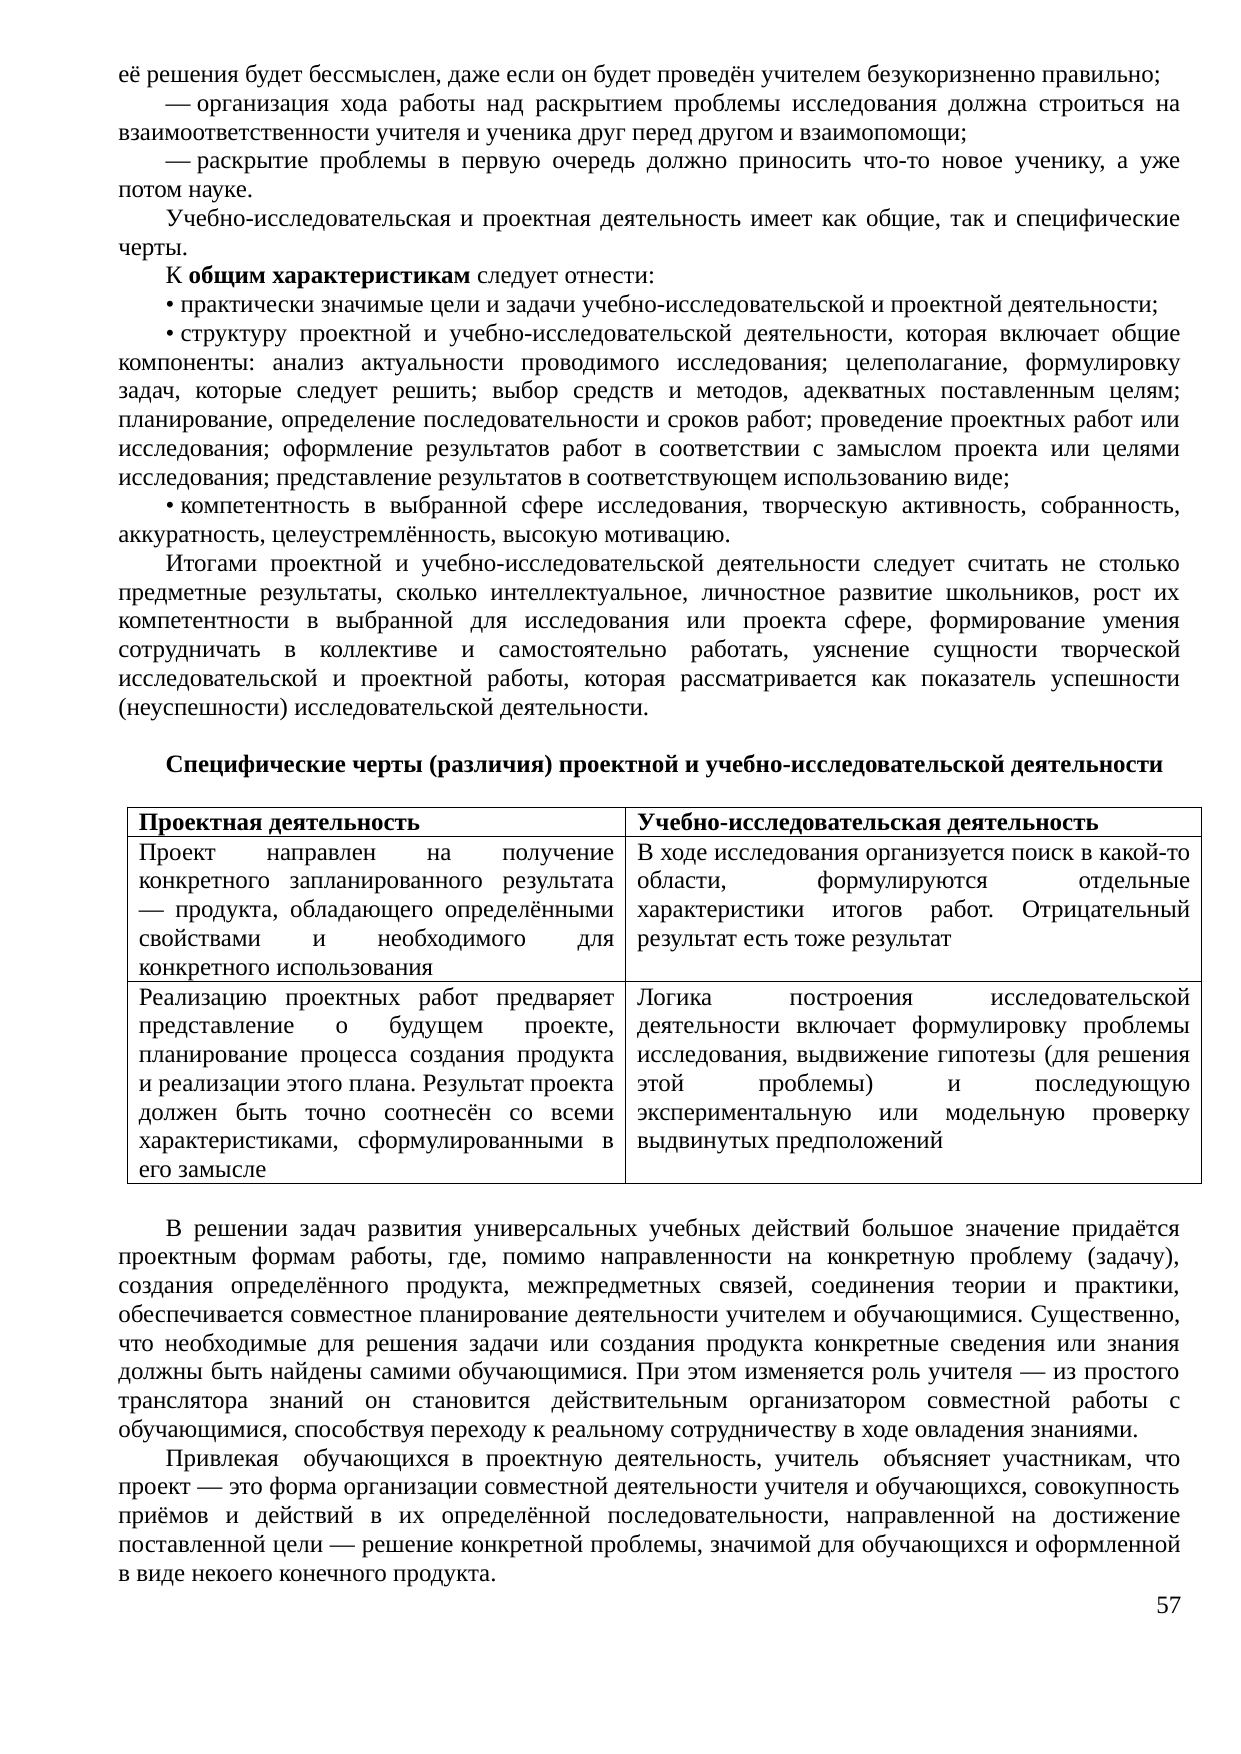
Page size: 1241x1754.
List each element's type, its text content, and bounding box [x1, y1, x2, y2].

text К общим характеристикам следует отнести: [118, 260, 1181, 289]
text Специфические черты (различия) проектной и учебно-исследовательской деятельности [118, 749, 1181, 778]
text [118, 59, 1181, 88]
text Привлекая обучающихся в проектную деятельность, учитель объясняет участникам, что проект — это форма организации совместной деятельности учителя и обучающихся, совокупность приёмов и действий в их определённой последовательности, направленной на достижение поставленной цели — решение конкретной проблемы, значимой для обучающихся и оформленной в виде некоего конечного продукта. [118, 1443, 1181, 1586]
table_cell Проект направлен на получение конкретного запланированного результата — продукта, обладающего определёнными свойствами и необходимого для конкретного использования [128, 837, 625, 981]
text • практически значимые цели и задачи учебно-исследовательской и проектной деятельности; [118, 289, 1181, 318]
text Учебно-исследовательская и проектная деятельность имеет как общие, так и специфические черты. [118, 203, 1181, 260]
text В решении задач развития универсальных учебных действий большое значение придаётся проектным формам работы, где, помимо направленности на конкретную проблему (задачу), создания определённого продукта, межпредметных связей, соединения теории и практики, обеспечивается совместное планирование деятельности учителем и обучающимися. Существенно, что необходимые для решения задачи или создания продукта конкретные сведения или знания должны быть найдены самими обучающимися. При этом изменяется роль учителя — из простого транслятора знаний он становится действительным организатором совместной работы с обучающимися, способствуя переходу к реальному сотрудничеству в ходе овладения знаниями. [118, 1213, 1181, 1443]
text Итогами проектной и учебно-исследовательской деятельности следует считать не столько предметные результаты, сколько интеллектуальное, личностное развитие школьников, рост их компетентности в выбранной для исследования или проекта сфере, формирование умения сотрудничать в коллективе и самостоятельно работать, уяснение сущности творческой исследовательской и проектной работы, которая рассматривается как показатель успешности (неуспешности) исследовательской деятельности. [118, 548, 1181, 720]
text • структуру проектной и учебно-исследовательской деятельности, которая включает общие компоненты: анализ актуальности проводимого исследования; целеполагание, формулировку задач, которые следует решить; выбор средств и методов, адекватных поставленным целям; планирование, определение последовательности и сроков работ; проведение проектных работ или исследования; оформление результатов работ в соответствии с замыслом проекта или целями исследования; представление результатов в соответствующем использованию виде; [118, 318, 1181, 490]
text — организация хода работы над раскрытием проблемы исследования должна строиться на взаимоответственности учителя и ученика друг перед другом и взаимопомощи; [118, 88, 1181, 145]
text — раскрытие проблемы в первую очередь должно приносить что-то новое ученику, а уже потом науке. [118, 145, 1181, 203]
table_header Учебно-исследовательская деятельность [626, 808, 1201, 836]
table_cell Логика построения исследовательской деятельности включает формулировку проблемы исследования, выдвижение гипотезы (для решения этой проблемы) и последующую экспериментальную или модельную проверку выдвинутых предположений [626, 982, 1201, 1183]
table_cell В ходе исследования организуется поиск в какой-то области, формулируются отдельные характеристики итогов работ. Отрицательный результат есть тоже результат [626, 837, 1201, 981]
text • компетентность в выбранной сфере исследования, творческую активность, собранность, аккуратность, целеустремлённость, высокую мотивацию. [118, 490, 1181, 548]
table_header Проектная деятельность [128, 808, 625, 836]
table_cell Реализацию проектных работ предваряет представление о будущем проекте, планирование процесса создания продукта и реализации этого плана. Результат проекта должен быть точно соотнесён со всеми характеристиками, сформулированными в его замысле [128, 982, 625, 1183]
